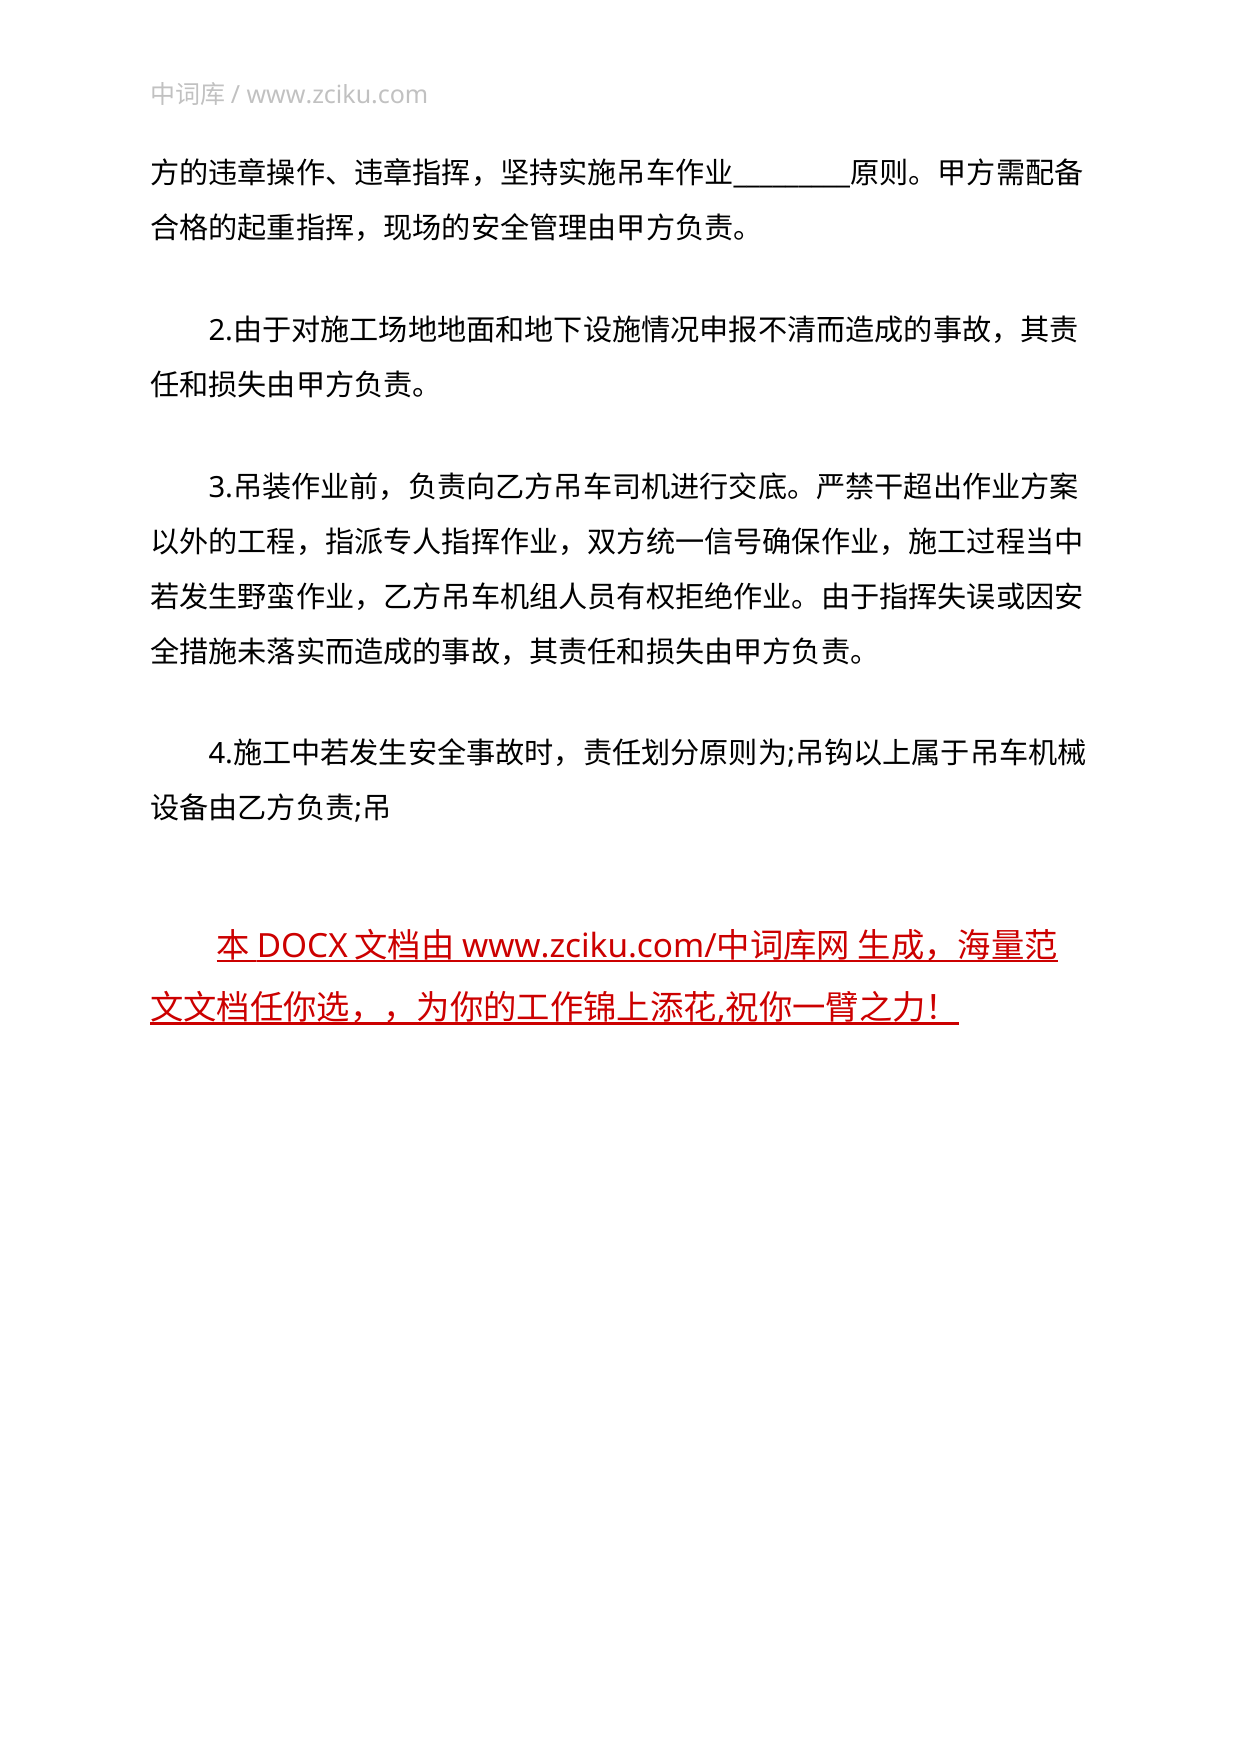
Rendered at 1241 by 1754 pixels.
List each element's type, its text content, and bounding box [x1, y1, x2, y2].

text 4.施工中若发生安全事故时，责任划分原则为;吊钩以上属于吊车机械设备由乙方负责;吊 [150, 730, 1090, 827]
text 3.吊装作业前，负责向乙方吊车司机进行交底。严禁干超出作业方案以外的工程，指派专人指挥作业，双方统一信号确保作业，施工过程当中若发生野蛮作业，乙方吊车机组人员有权拒绝作业。由于指挥失误或因安全措施未落实而造成的事故，其责任和损失由甲方负责。 [150, 463, 1090, 671]
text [150, 150, 1090, 247]
text 2.由于对施工场地地面和地下设施情况申报不清而造成的事故，其责任和损失由甲方负责。 [150, 307, 1090, 404]
text 本DOCX文档由 www.zciku.com/中词库网 生成，海量范文文档任你选，，为你的工作锦上添花,祝你一臂之力！ [150, 918, 1090, 1029]
